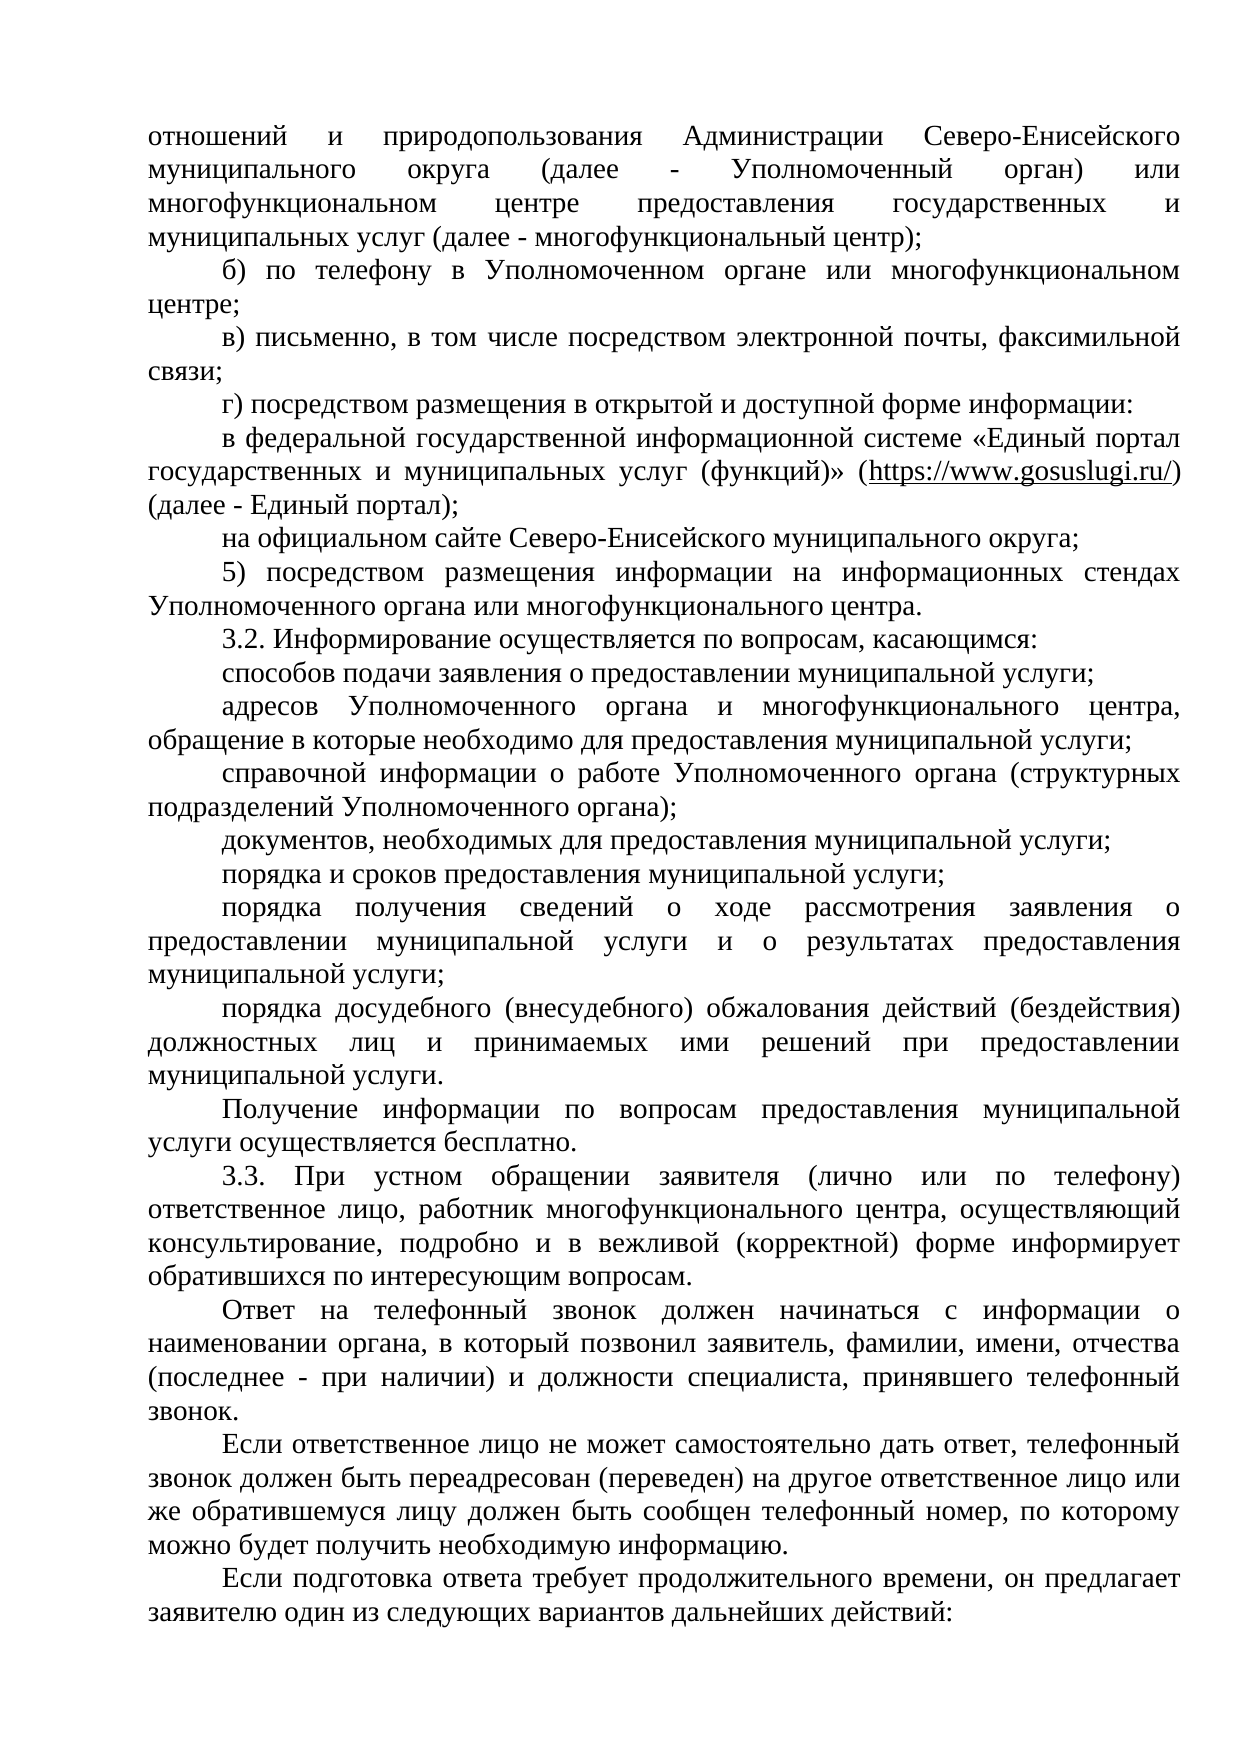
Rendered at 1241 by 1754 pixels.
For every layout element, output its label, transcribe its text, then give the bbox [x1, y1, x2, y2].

text Если подготовка ответа требует продолжительного времени, он предлагает заявителю один из следующих вариантов дальнейших действий: [148, 1560, 1181, 1627]
text 3.3. При устном обращении заявителя (лично или по телефону) ответственное лицо, работник многофункционального центра, осуществляющий консультирование, подробно и в вежливой (корректной) форме информирует обратившихся по интересующим вопросам. [148, 1158, 1181, 1292]
text в) письменно, в том числе посредством электронной почты, факсимильной связи; [148, 319, 1181, 386]
text г) посредством размещения в открытой и доступной форме информации: [148, 386, 1181, 420]
text в федеральной государственной информационной системе «Единый портал государственных и муниципальных услуг (функций)» (https://www.gosuslugi.ru/) (далее - Единый портал); [148, 420, 1181, 521]
text документов, необходимых для предоставления муниципальной услуги; [148, 822, 1181, 856]
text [148, 118, 1181, 252]
text 3.2. Информирование осуществляется по вопросам, касающимся: [148, 621, 1181, 655]
text б) по телефону в Уполномоченном органе или многофункциональном центре; [148, 252, 1181, 319]
text адресов Уполномоченного органа и многофункционального центра, обращение в которые необходимо для предоставления муниципальной услуги; [148, 688, 1181, 755]
text порядка получения сведений о ходе рассмотрения заявления о предоставлении муниципальной услуги и о результатах предоставления муниципальной услуги; [148, 889, 1181, 990]
text Ответ на телефонный звонок должен начинаться с информации о наименовании органа, в который позвонил заявитель, фамилии, имени, отчества (последнее - при наличии) и должности специалиста, принявшего телефонный звонок. [148, 1292, 1181, 1426]
text на официальном сайте Северо-Енисейского муниципального округа; [148, 521, 1181, 554]
text Получение информации по вопросам предоставления муниципальной услуги осуществляется бесплатно. [148, 1091, 1181, 1158]
text способов подачи заявления о предоставлении муниципальной услуги; [148, 655, 1181, 688]
text порядка досудебного (внесудебного) обжалования действий (бездействия) должностных лиц и принимаемых ими решений при предоставлении муниципальной услуги. [148, 990, 1181, 1091]
text Если ответственное лицо не может самостоятельно дать ответ, телефонный звонок должен быть переадресован (переведен) на другое ответственное лицо или же обратившемуся лицу должен быть сообщен телефонный номер, по которому можно будет получить необходимую информацию. [148, 1426, 1181, 1560]
text справочной информации о работе Уполномоченного органа (структурных подразделений Уполномоченного органа); [148, 755, 1181, 822]
text 5) посредством размещения информации на информационных стендах Уполномоченного органа или многофункционального центра. [148, 554, 1181, 621]
text порядка и сроков предоставления муниципальной услуги; [148, 856, 1181, 889]
